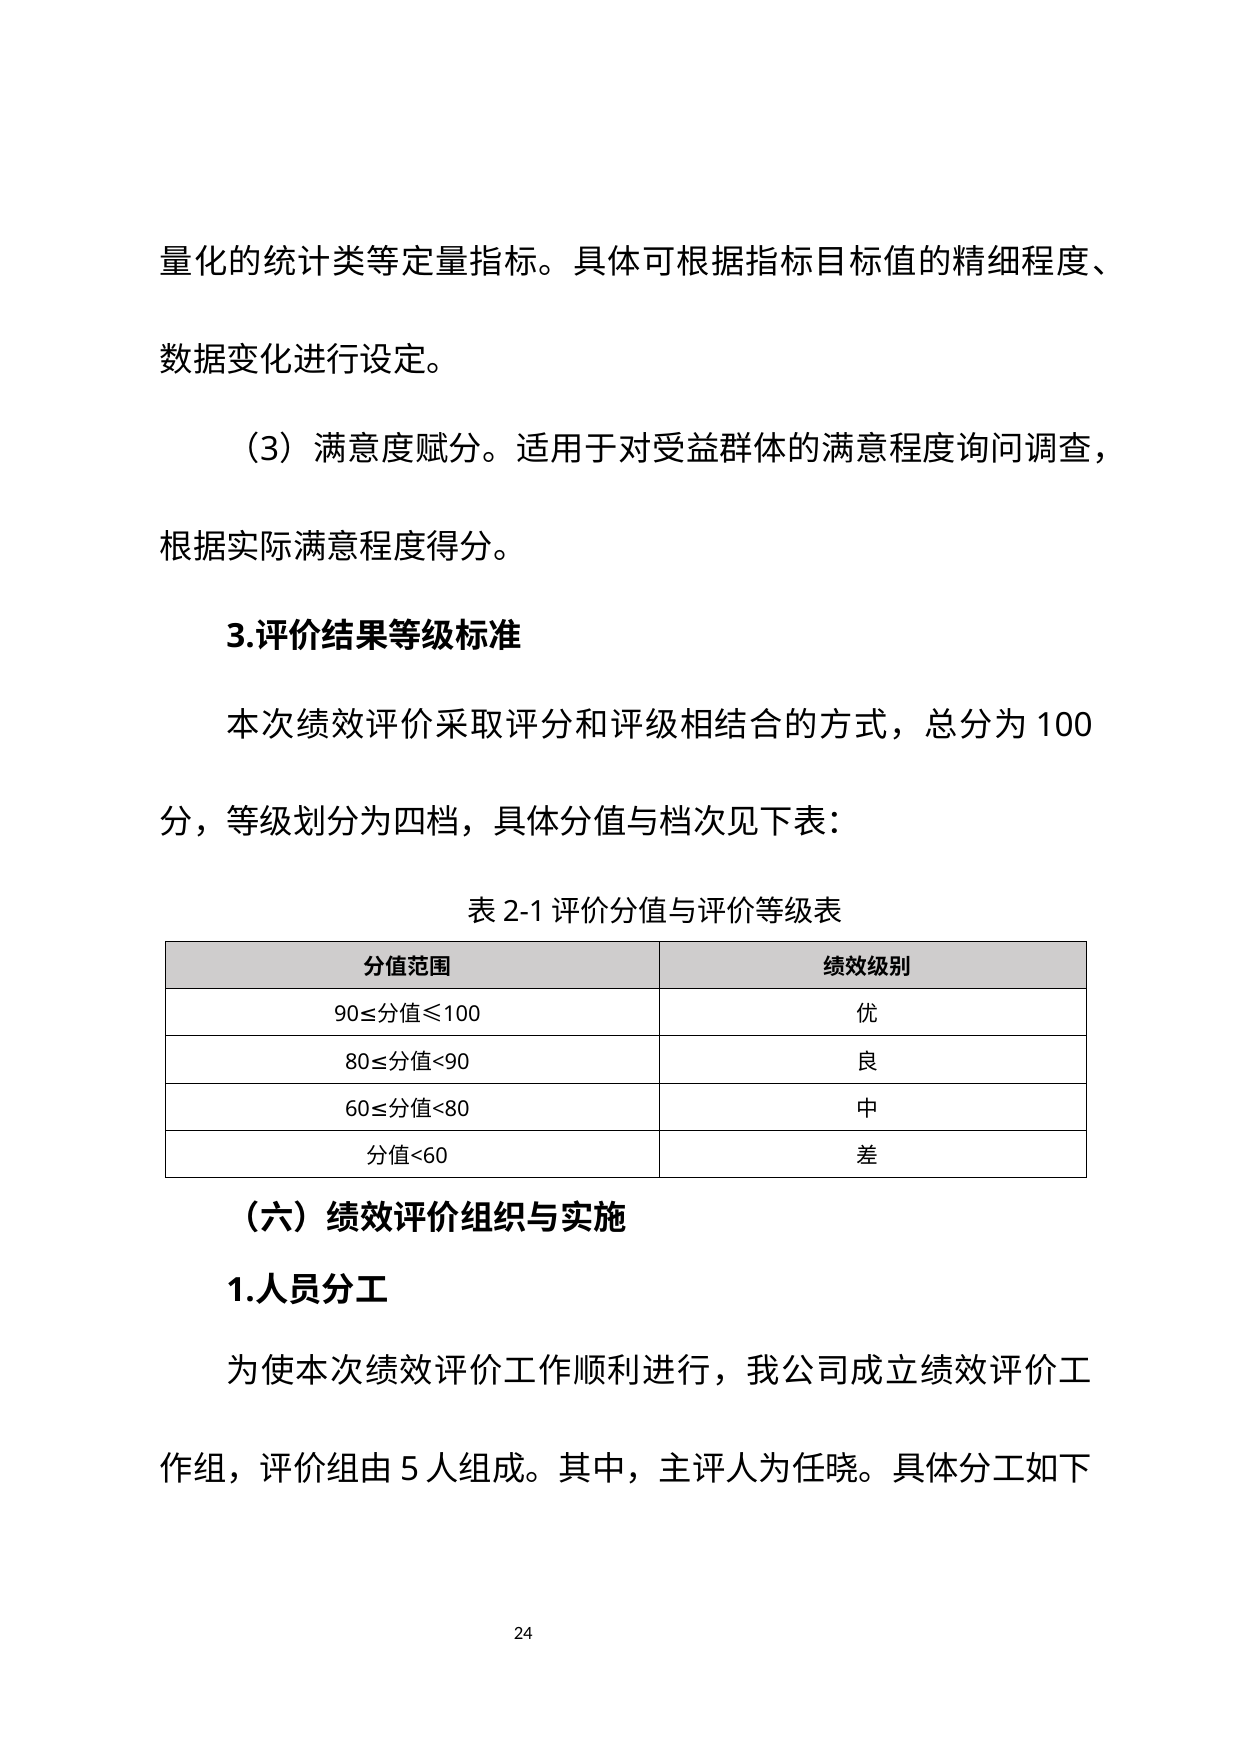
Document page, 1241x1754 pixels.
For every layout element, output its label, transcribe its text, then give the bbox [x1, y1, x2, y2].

table_header 分值范围 [166, 942, 659, 988]
table_cell 分值<60 [166, 1131, 659, 1177]
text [159, 227, 1093, 389]
text 3.评价结果等级标准 [159, 600, 1093, 665]
table_cell 良 [660, 1036, 1086, 1083]
table_cell 80≤分值<90 [166, 1036, 659, 1083]
subtitle （六）绩效评价组织与实施 [159, 1191, 1093, 1239]
table_cell 90≤分值≤100 [166, 989, 659, 1035]
table_cell 中 [660, 1084, 1086, 1130]
table_cell 60≤分值<80 [166, 1084, 659, 1130]
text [159, 1336, 1093, 1498]
text 1.人员分工 [159, 1263, 1093, 1312]
text 本次绩效评价采取评分和评级相结合的方式，总分为100分，等级划分为四档，具体分值与档次见下表： [159, 689, 1093, 852]
text 表2-1评价分值与评价等级表 [159, 876, 1093, 941]
table_cell 优 [660, 989, 1086, 1035]
table_cell 差 [660, 1131, 1086, 1177]
table_header 绩效级别 [660, 942, 1086, 988]
text （3）满意度赋分。适用于对受益群体的满意程度询问调查，根据实际满意程度得分。 [159, 413, 1093, 576]
